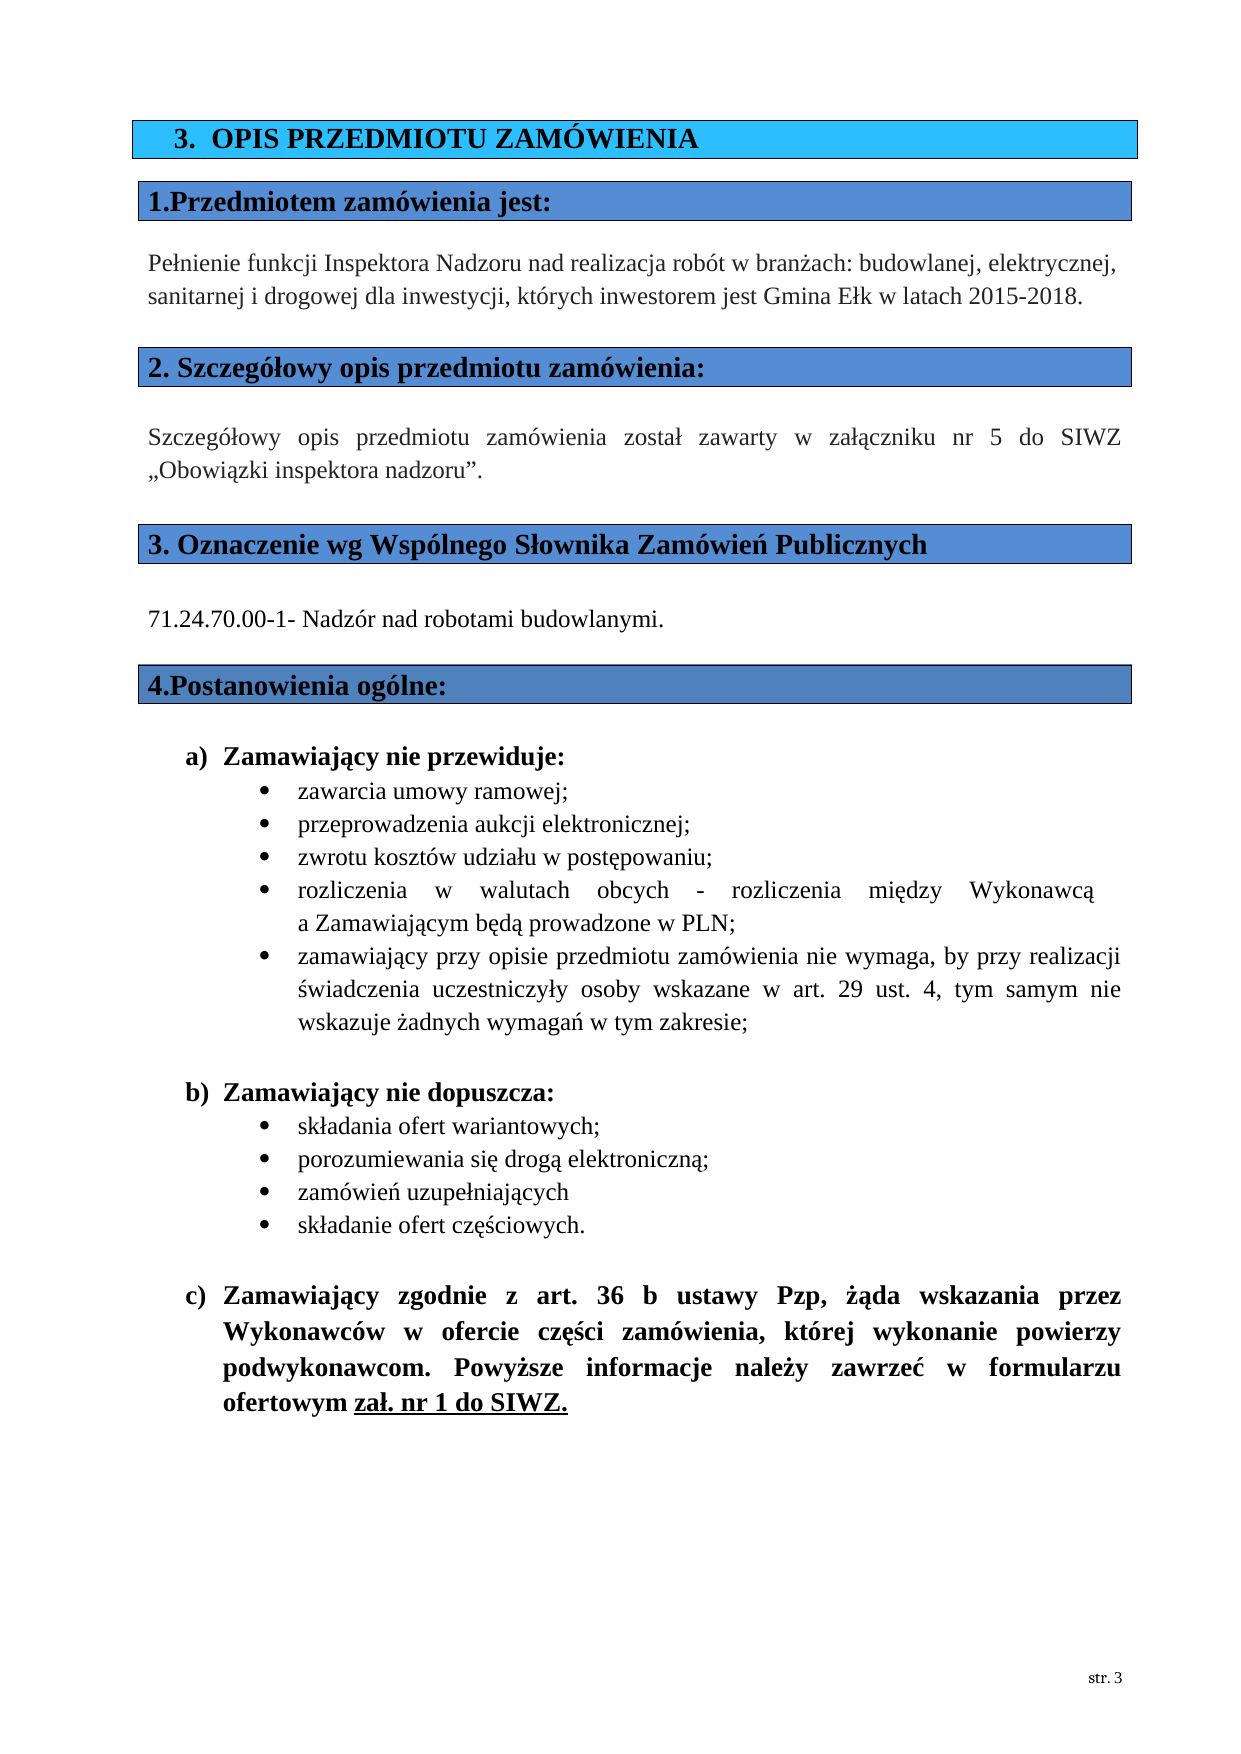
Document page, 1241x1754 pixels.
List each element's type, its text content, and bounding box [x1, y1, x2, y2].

list składania ofert wariantowych; [260, 1111, 1122, 1140]
list Zamawiający zgodnie z art. 36 b ustawy Pzp, żąda wskazania przez Wykonawców w ofercie części zamówienia, której wykonanie powierzy podwykonawcom. Powyższe informacje należy zawrzeć w formularzu ofertowym zał. nr 1 do SIWZ. [185, 1279, 1122, 1417]
list zawarcia umowy ramowej; [260, 776, 1122, 804]
text Szczegółowy opis przedmiotu zamówienia został zawarty w załączniku nr 5 do SIWZ „Obowiązki inspektora nadzoru”. [148, 422, 1122, 484]
list zamówień uzupełniających [260, 1177, 1122, 1206]
list przeprowadzenia aukcji elektronicznej; [260, 809, 1122, 837]
list rozliczenia w walutach obcych - rozliczenia między Wykonawcą a Zamawiającym będą prowadzone w PLN; [260, 875, 1122, 937]
list składanie ofert częściowych. [260, 1210, 1122, 1239]
text 71.24.70.00-1- Nadzór nad robotami budowlanymi. [148, 604, 1122, 633]
list porozumiewania się drogą elektroniczną; [260, 1144, 1122, 1173]
text 1.Przedmiotem zamówienia jest: [139, 182, 1131, 220]
list zwrotu kosztów udziału w postępowaniu; [260, 842, 1122, 871]
text Pełnienie funkcji Inspektora Nadzoru nad realizacja robót w branżach: budowlanej, elektrycznej, sanitarnej i drogowej dla inwestycji, których inwestorem jest Gmina Ełk w latach 2015-2018. [148, 248, 1122, 309]
list zamawiający przy opisie przedmiotu zamówienia nie wymaga, by przy realizacji świadczenia uczestniczyły osoby wskazane w art. 29 ust. 4, tym samym nie wskazuje żadnych wymagań w tym zakresie; [260, 941, 1122, 1036]
list Zamawiający nie dopuszcza: [185, 1076, 1122, 1107]
table_header OPIS PRZEDMIOTU ZAMÓWIENIA [133, 121, 1137, 158]
text 4.Postanowienia ogólne: [139, 666, 1131, 703]
list Zamawiający nie przewiduje: [185, 740, 1122, 771]
text 3. Oznaczenie wg Wspólnego Słownika Zamówień Publicznych [139, 525, 1131, 563]
text 2. Szczegółowy opis przedmiotu zamówienia: [139, 348, 1131, 386]
